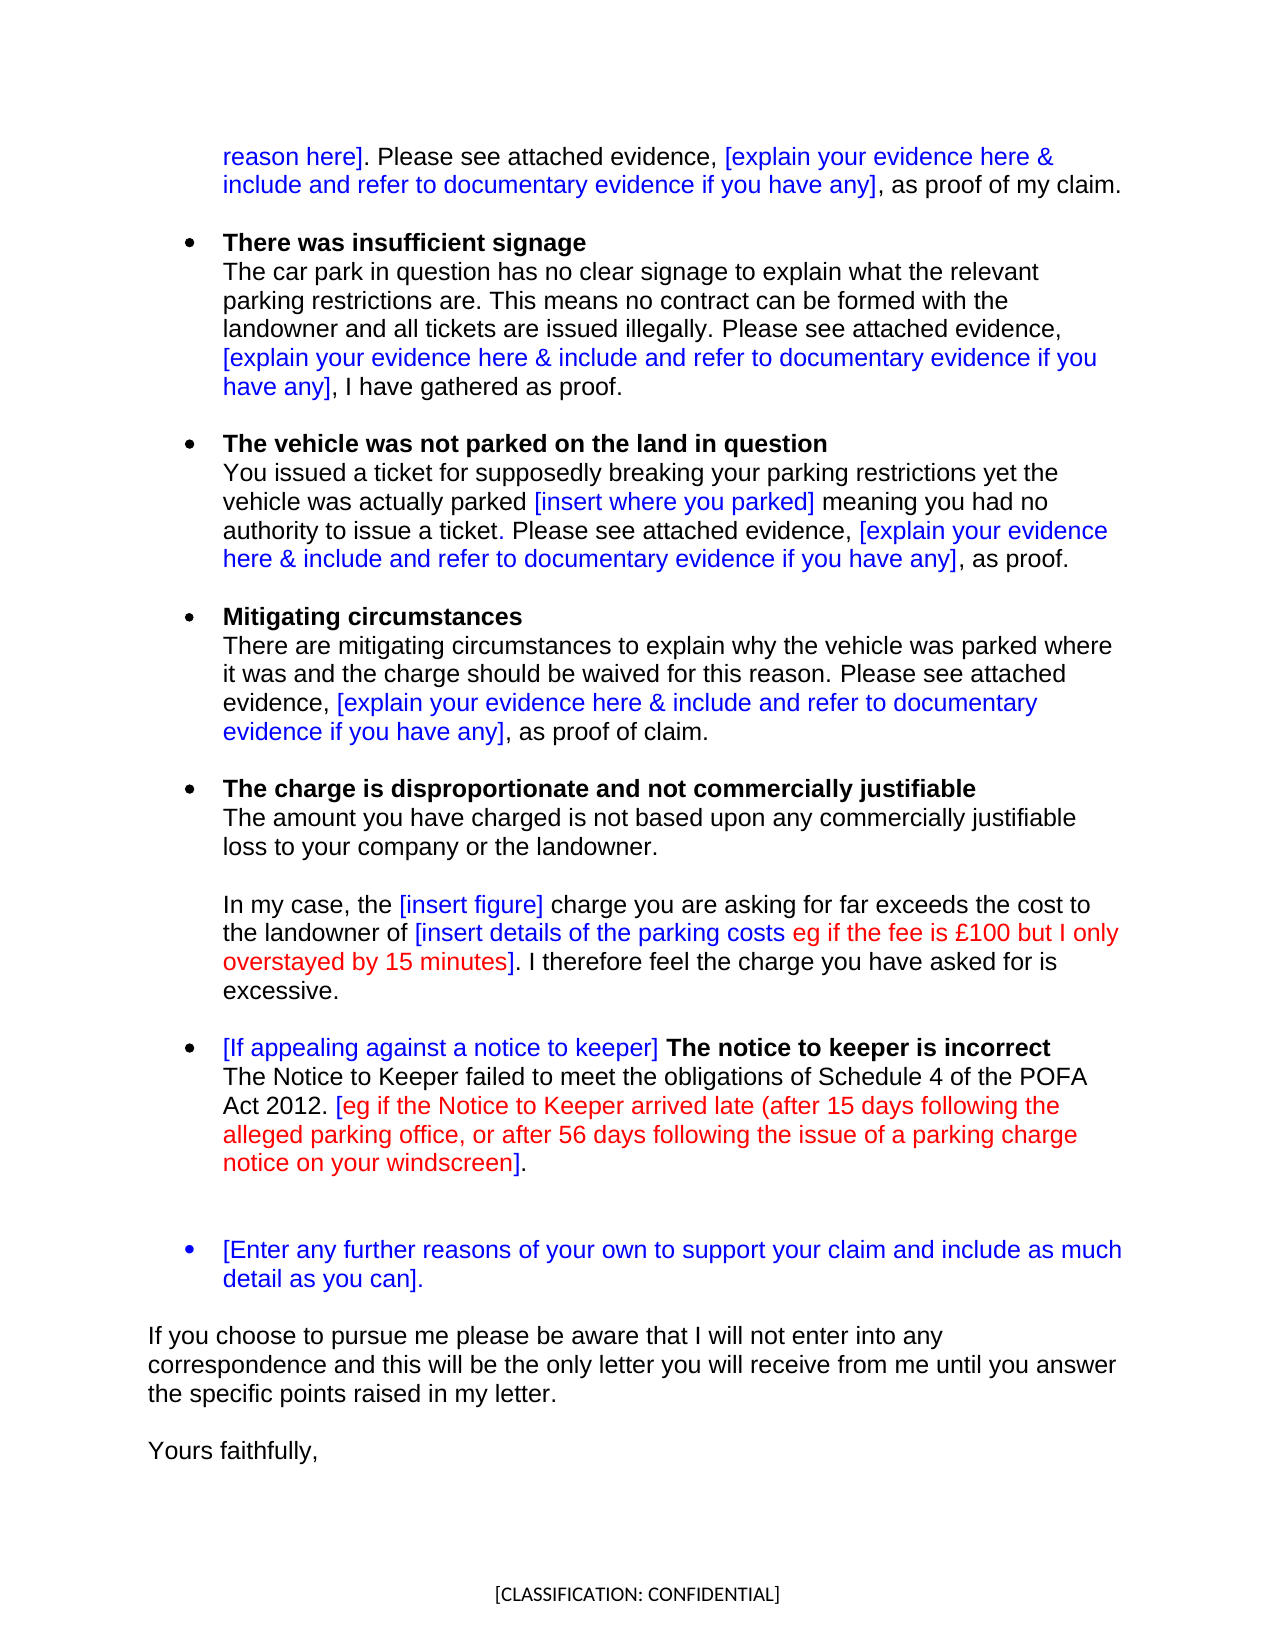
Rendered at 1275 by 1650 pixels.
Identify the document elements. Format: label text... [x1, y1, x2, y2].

list The charge is disproportionate and not commercially justifiable [185, 774, 1127, 803]
text The amount you have charged is not based upon any commercially justifiable loss to your company or the landowner. [223, 803, 1127, 861]
text You issued a ticket for supposedly breaking your parking restrictions yet the vehicle was actually parked [insert where you parked] meaning you had no authority to issue a ticket. Please see attached evidence, [explain your evidence here & include and refer to documentary evidence if you have any], as proof. [223, 458, 1127, 573]
list Mitigating circumstances [185, 602, 1127, 631]
list [Enter any further reasons of your own to support your claim and include as much detail as you can]. [185, 1235, 1127, 1292]
list [If appealing against a notice to keeper] The notice to keeper is incorrect The Notice to Keeper failed to meet the obligations of Schedule 4 of the POFA Act 2012. [eg if the Notice to Keeper arrived late (after 15 days following the alleged parking office, or after 56 days following the issue of a parking charge notice on your windscreen]. [185, 1033, 1127, 1177]
text The car park in question has no clear signage to explain what the relevant parking restrictions are. This means no contract can be formed with the landowner and all tickets are issued illegally. Please see attached evidence, [explain your evidence here & include and refer to documentary evidence if you have any], I have gathered as proof. [223, 257, 1127, 401]
text In my case, the [insert figure] charge you are asking for far exceeds the cost to the landowner of [insert details of the parking costs eg if the fee is £100 but I only overstayed by 15 minutes]. I therefore feel the charge you have asked for is excessive. [223, 861, 1127, 1004]
text Yours faithfully, [148, 1436, 1127, 1465]
text If you choose to pursue me please be aware that I will not enter into any correspondence and this will be the only letter you will receive from me until you answer the specific points raised in my letter. [148, 1321, 1127, 1407]
text There are mitigating circumstances to explain why the vehicle was parked where it was and the charge should be waived for this reason. Please see attached evidence, [explain your evidence here & include and refer to documentary evidence if you have any], as proof of claim. [223, 631, 1127, 746]
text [223, 142, 1127, 199]
list The vehicle was not parked on the land in question [185, 429, 1127, 458]
list There was insufficient signage [185, 228, 1127, 257]
